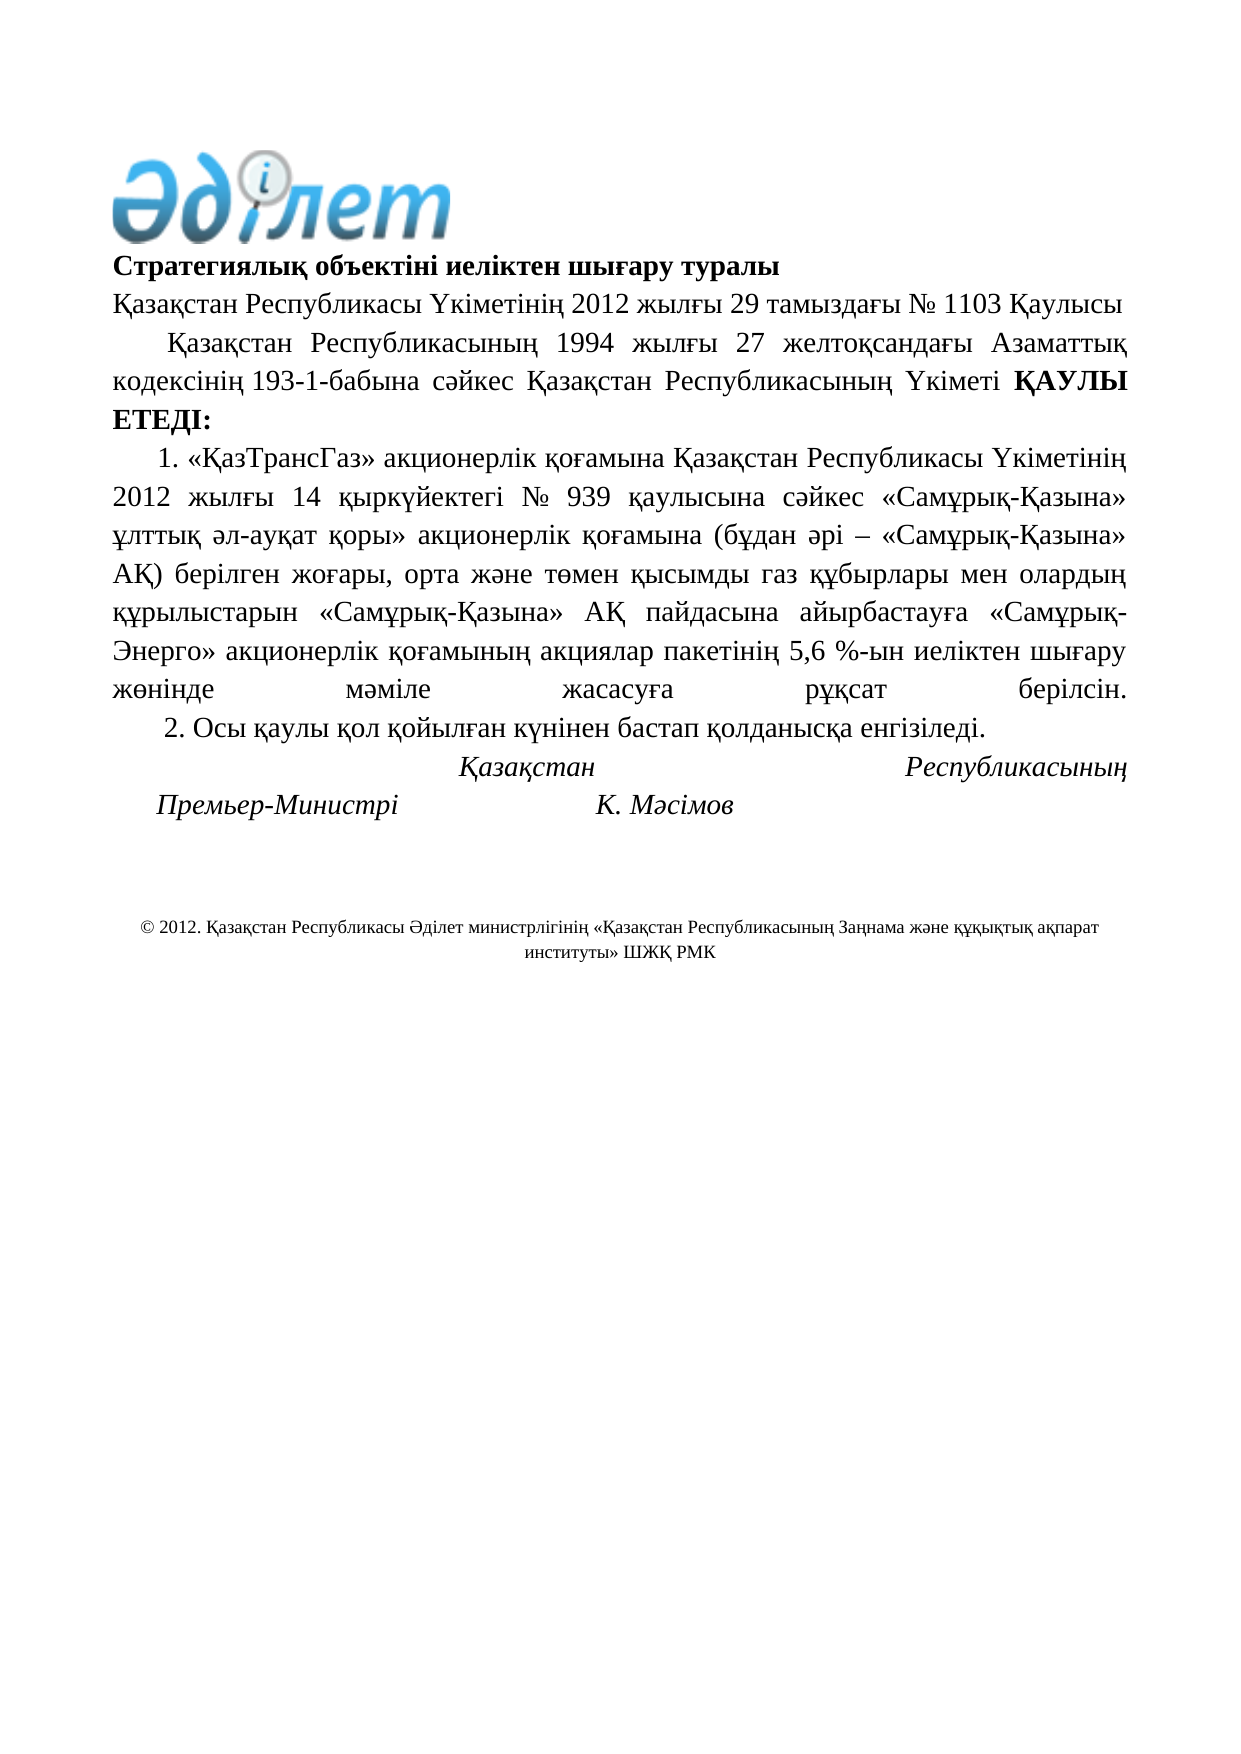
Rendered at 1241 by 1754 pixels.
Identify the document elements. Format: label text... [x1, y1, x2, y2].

text © 2012. Қазақстан Республикасы Әділет министрлігінің «Қазақстан Республикасының Заңнама және құқықтық ақпарат институты» ШЖҚ РМК [112, 916, 1128, 963]
picture [112, 150, 451, 244]
text Стратегиялық объектіні иеліктен шығару туралы [112, 248, 1128, 281]
text Қазақстан Республикасы Үкіметінің 2012 жылғы 29 тамыздағы № 1103 Қаулысы [112, 286, 1128, 320]
text Қазақстан Республикасының Премьер-Министрі К. Мәсімов [112, 749, 1128, 821]
text Қазақстан Республикасының 1994 жылғы 27 желтоқсандағы Азаматтық кодексінің 193-1-бабына сәйкес Қазақстан Республикасының Үкіметі ҚАУЛЫ ЕТЕДІ: 1. «ҚазТрансГаз» акционерлік қоғамына Қазақстан Республикасы Үкіметінің 2012 жылғы 14 қыркүйектегі № 939 қаулысына сәйкес «Самұрық-Қазына» ұлттық әл-ауқат қоры» акционерлік қоғамына (бұдан әрі – «Самұрық-Қазына» АҚ) берілген жоғары, орта және төмен қысымды газ құбырлары мен олардың құрылыстарын «Самұрық-Қазына» АҚ пайдасына айырбастауға «Самұрық-Энерго» акционерлік қоғамының акциялар пакетінің 5,6 %-ын иеліктен шығару жөнінде мәміле жасасуға рұқсат берілсін. 2. Осы қаулы қол қойылған күнінен бастап қолданысқа енгізіледі. [112, 325, 1128, 744]
